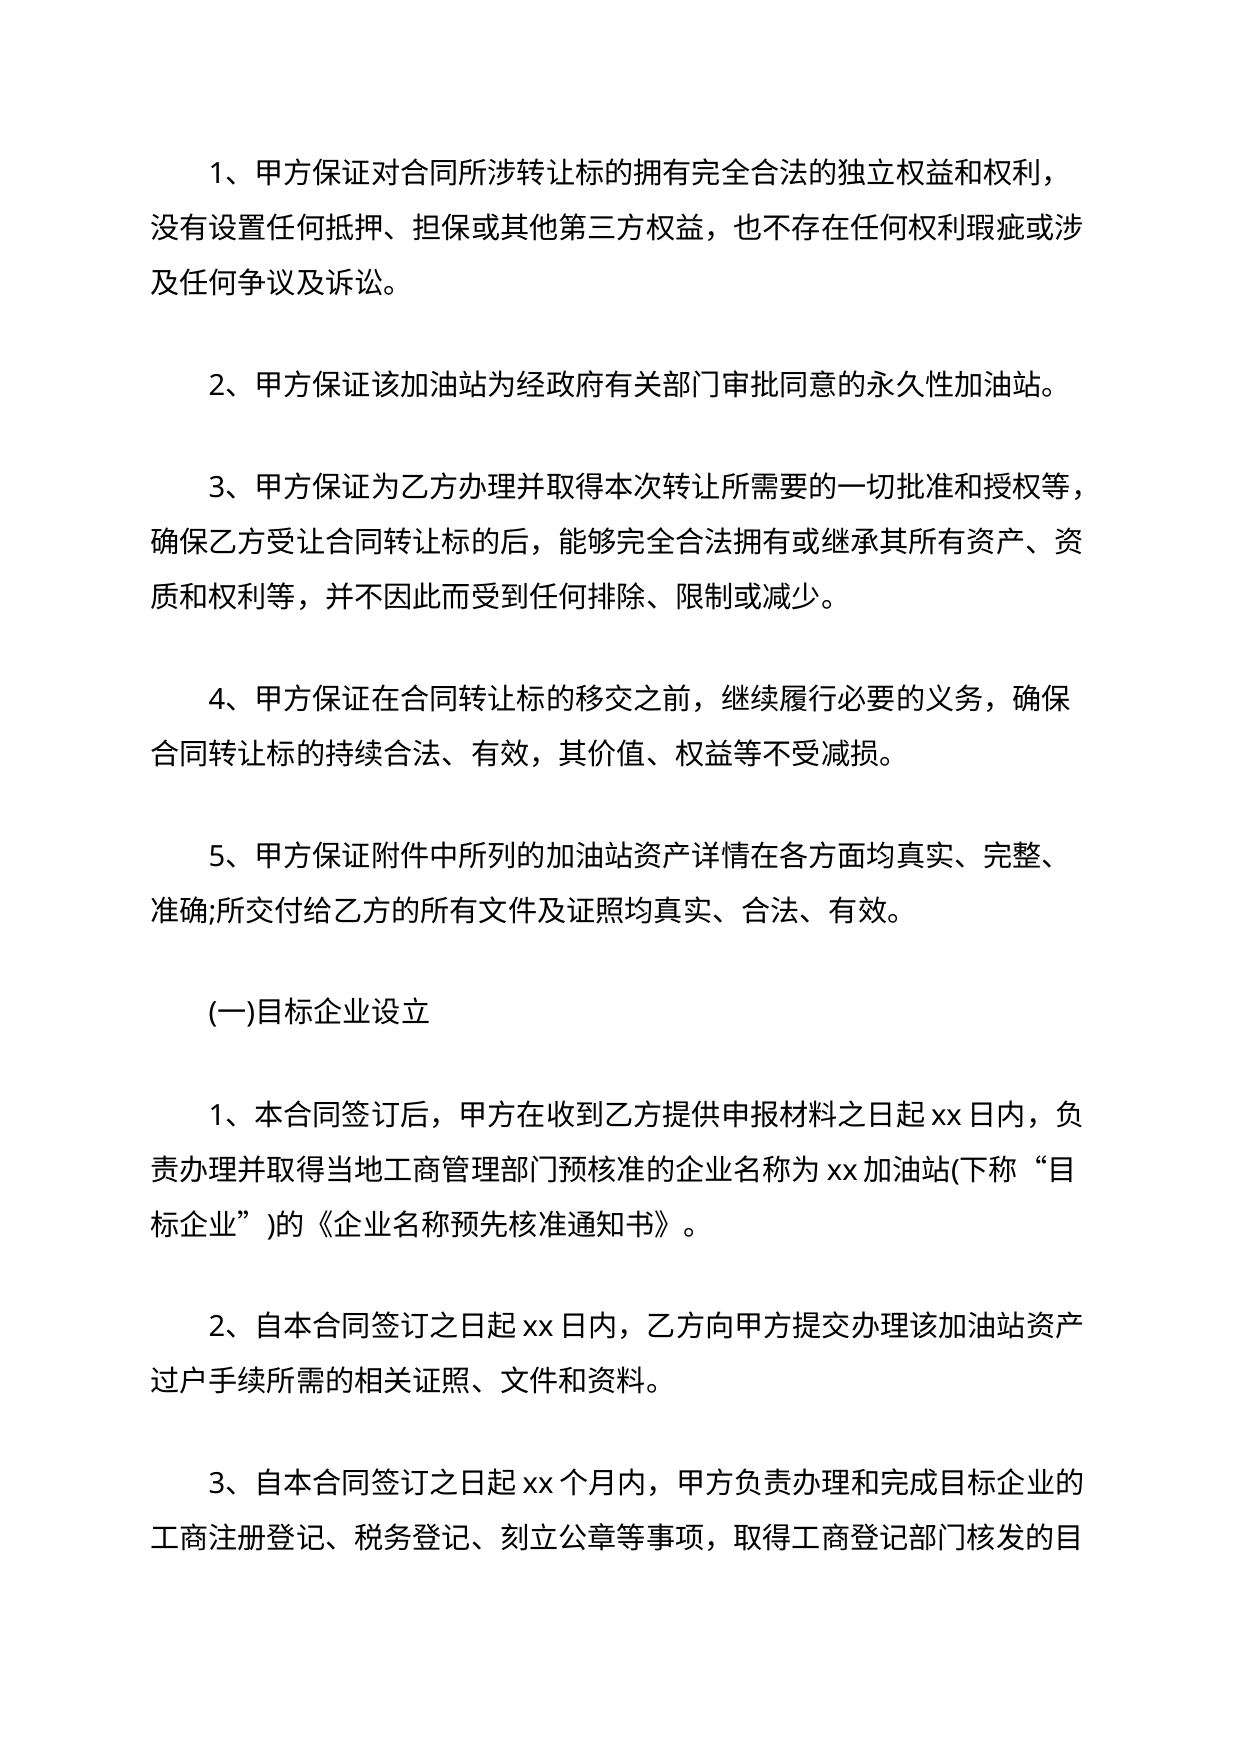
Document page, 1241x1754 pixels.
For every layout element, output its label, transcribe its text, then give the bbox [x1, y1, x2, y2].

text (一)目标企业设立 [150, 989, 1090, 1031]
text 5、甲方保证附件中所列的加油站资产详情在各方面均真实、完整、准确;所交付给乙方的所有文件及证照均真实、合法、有效。 [150, 832, 1090, 929]
text 1、本合同签订后，甲方在收到乙方提供申报材料之日起xx日内，负责办理并取得当地工商管理部门预核准的企业名称为xx加油站(下称“目标企业”)的《企业名称预先核准通知书》。 [150, 1091, 1090, 1243]
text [150, 1460, 1090, 1557]
text 1、甲方保证对合同所涉转让标的拥有完全合法的独立权益和权利，没有设置任何抵押、担保或其他第三方权益，也不存在任何权利瑕疵或涉及任何争议及诉讼。 [150, 150, 1090, 302]
text 2、甲方保证该加油站为经政府有关部门审批同意的永久性加油站。 [150, 362, 1090, 404]
text 2、自本合同签订之日起xx日内，乙方向甲方提交办理该加油站资产过户手续所需的相关证照、文件和资料。 [150, 1303, 1090, 1400]
text 3、甲方保证为乙方办理并取得本次转让所需要的一切批准和授权等，确保乙方受让合同转让标的后，能够完全合法拥有或继承其所有资产、资质和权利等，并不因此而受到任何排除、限制或减少。 [150, 464, 1090, 616]
text 4、甲方保证在合同转让标的移交之前，继续履行必要的义务，确保合同转让标的持续合法、有效，其价值、权益等不受减损。 [150, 675, 1090, 773]
